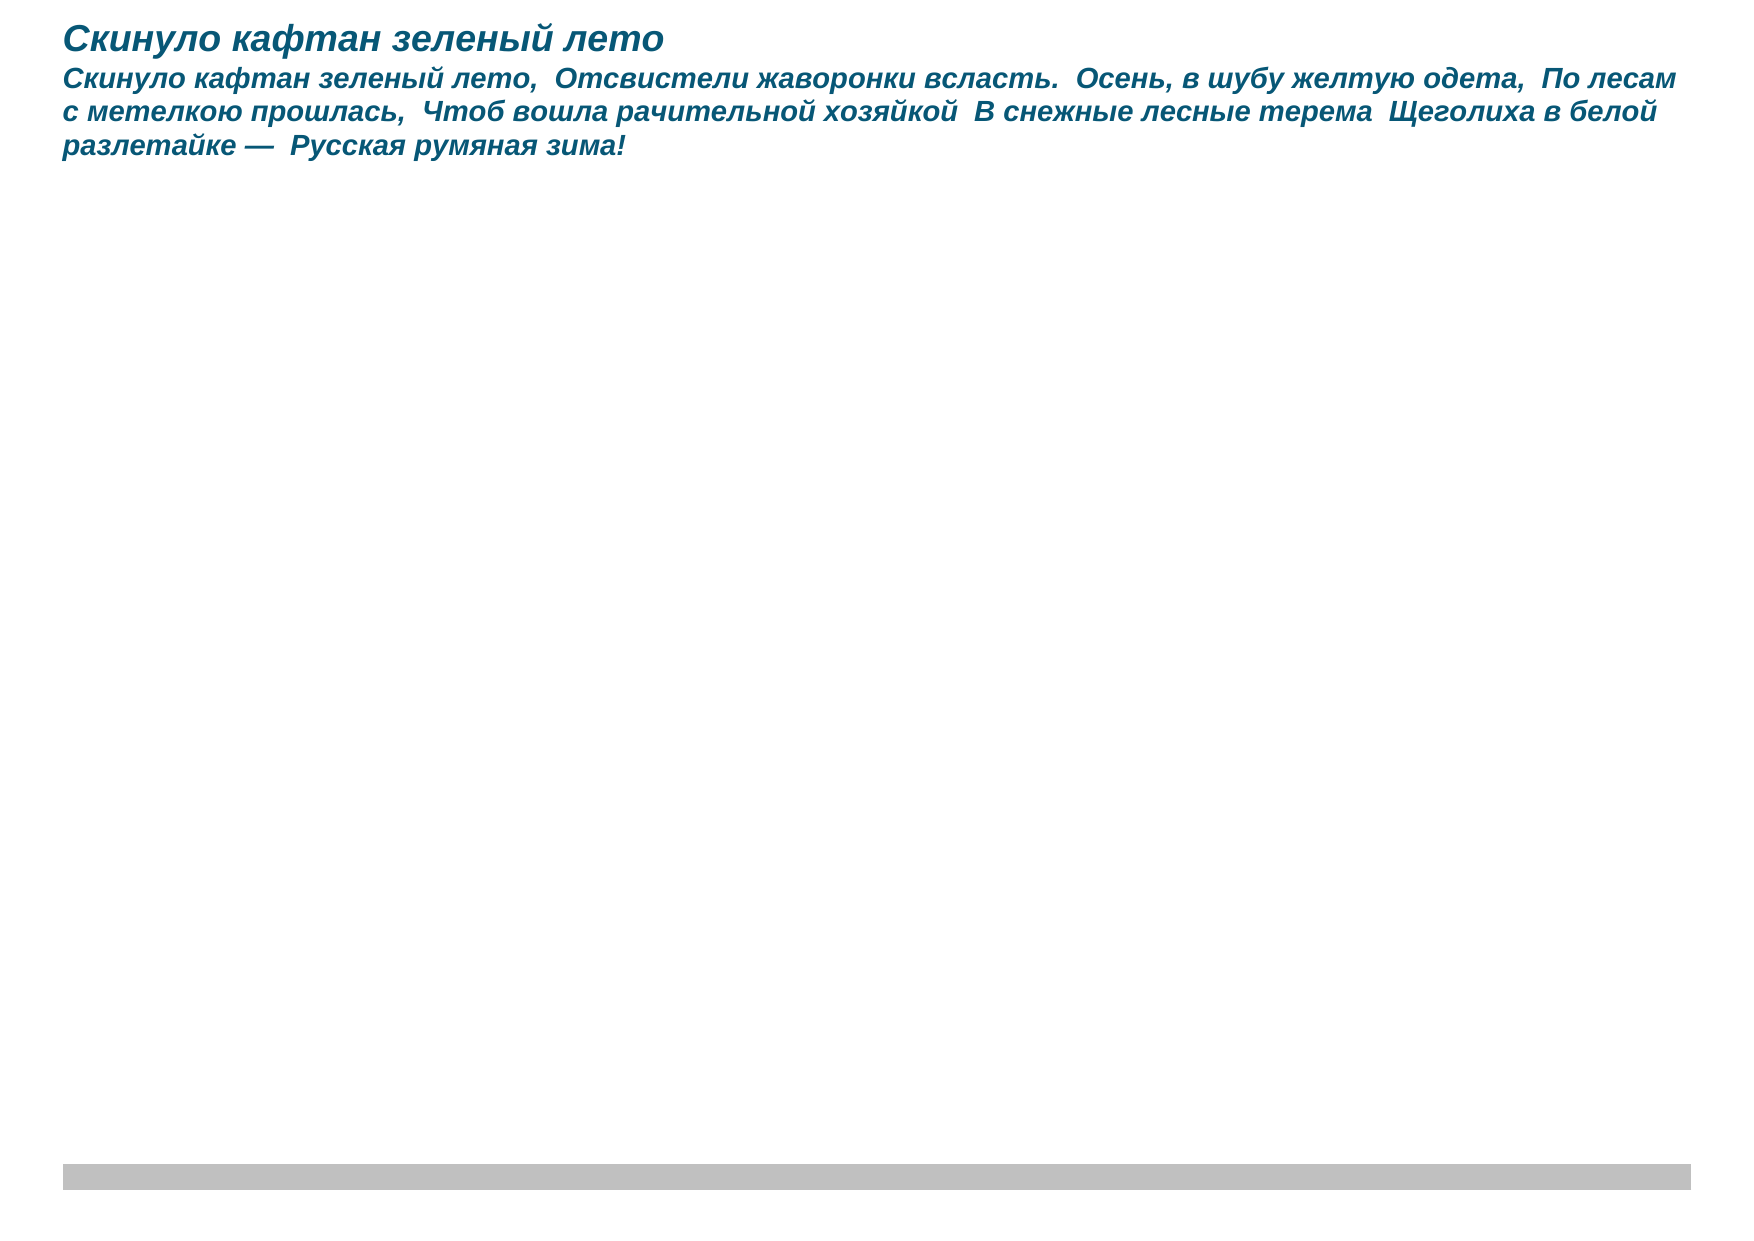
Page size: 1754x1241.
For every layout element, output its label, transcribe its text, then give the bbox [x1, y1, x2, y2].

subtitle Скинуло кафтан зеленый лето [62, 17, 1691, 60]
text Скинуло кафтан зеленый лето, [62, 61, 1691, 161]
